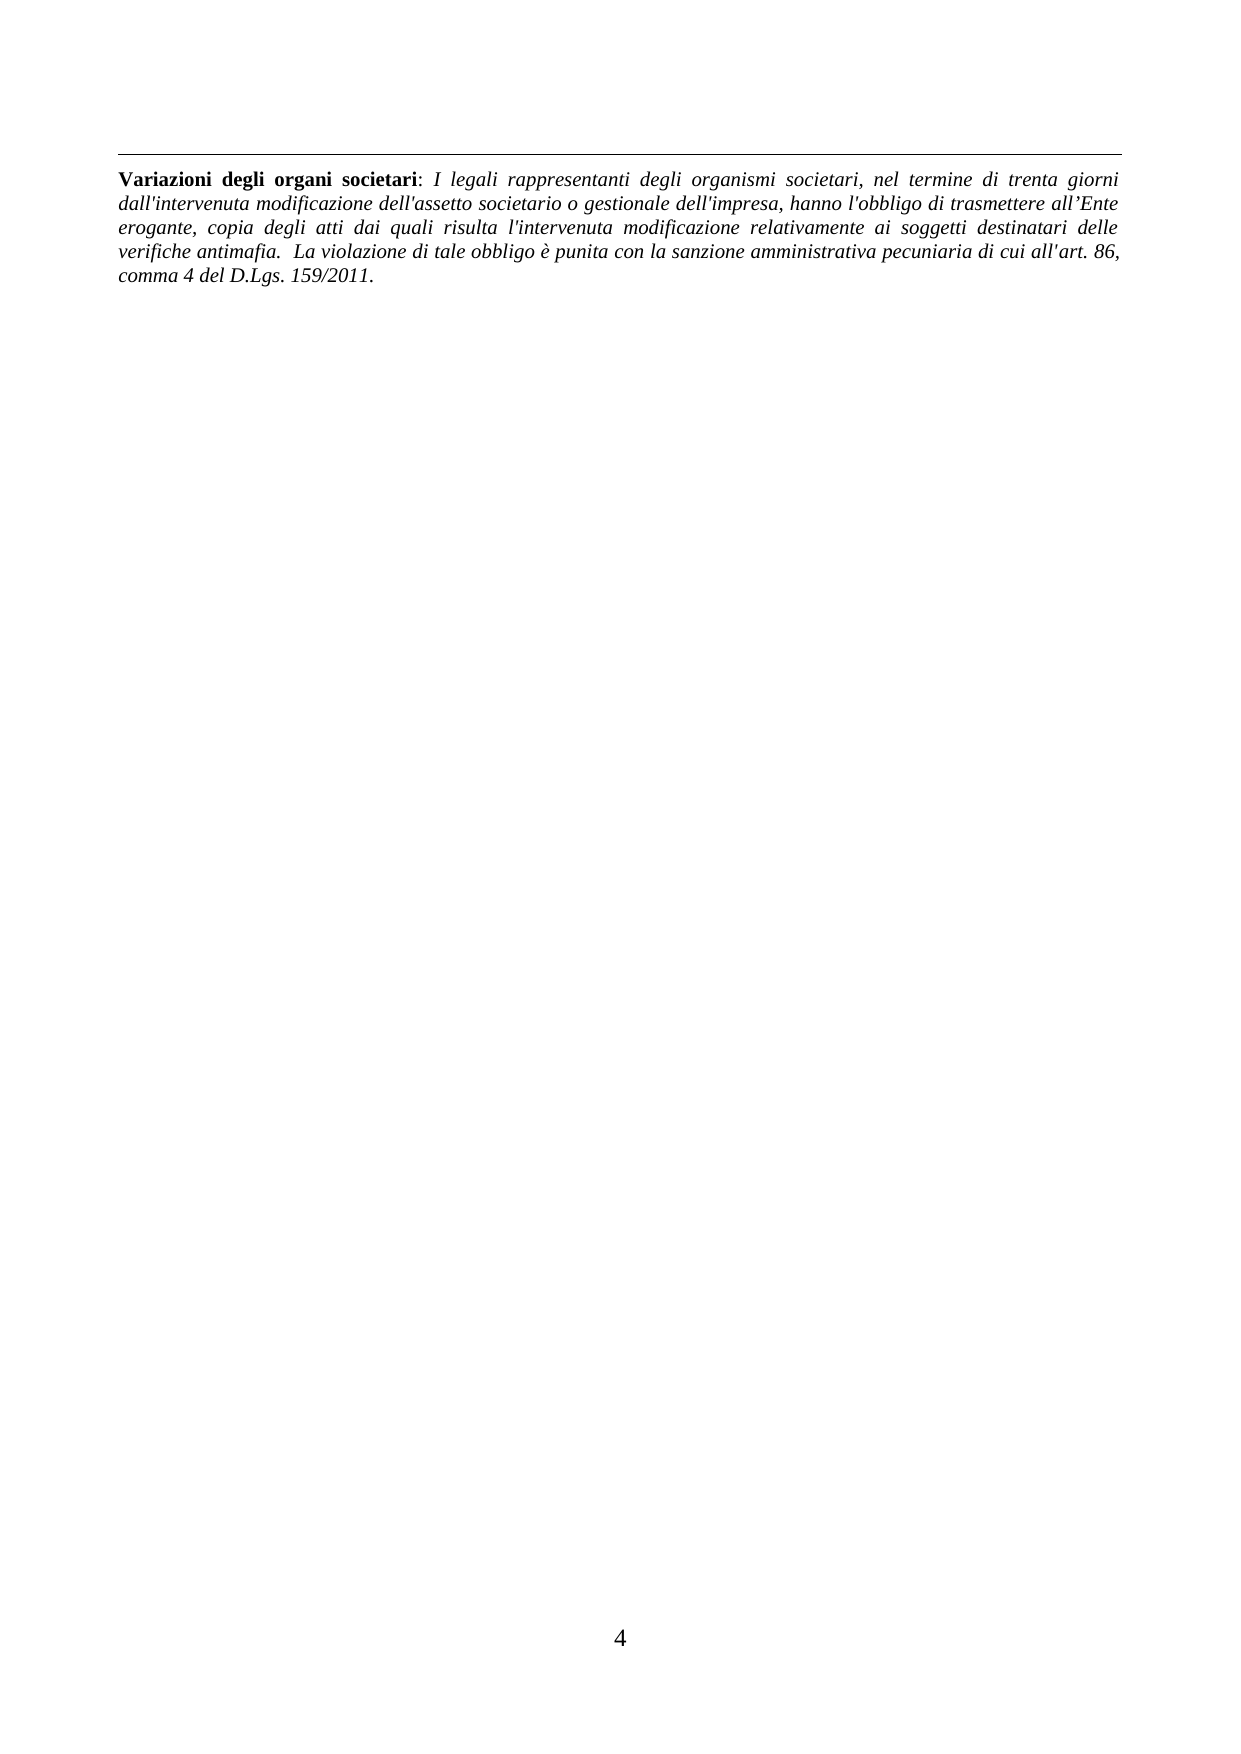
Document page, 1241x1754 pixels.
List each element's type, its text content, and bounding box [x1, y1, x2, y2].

text Variazioni degli organi societari: I legali rappresentanti degli organismi societari, nel termine di trenta giorni dall'intervenuta modificazione dell'assetto societario o gestionale dell'impresa, hanno l'obbligo di trasmettere all’Ente erogante, copia degli atti dai quali risulta l'intervenuta modificazione relativamente ai soggetti destinatari delle verifiche antimafia. La violazione di tale obbligo è punita con la sanzione amministrativa pecuniaria di cui all'art. 86, comma 4 del D.Lgs. 159/2011. [118, 167, 1122, 287]
